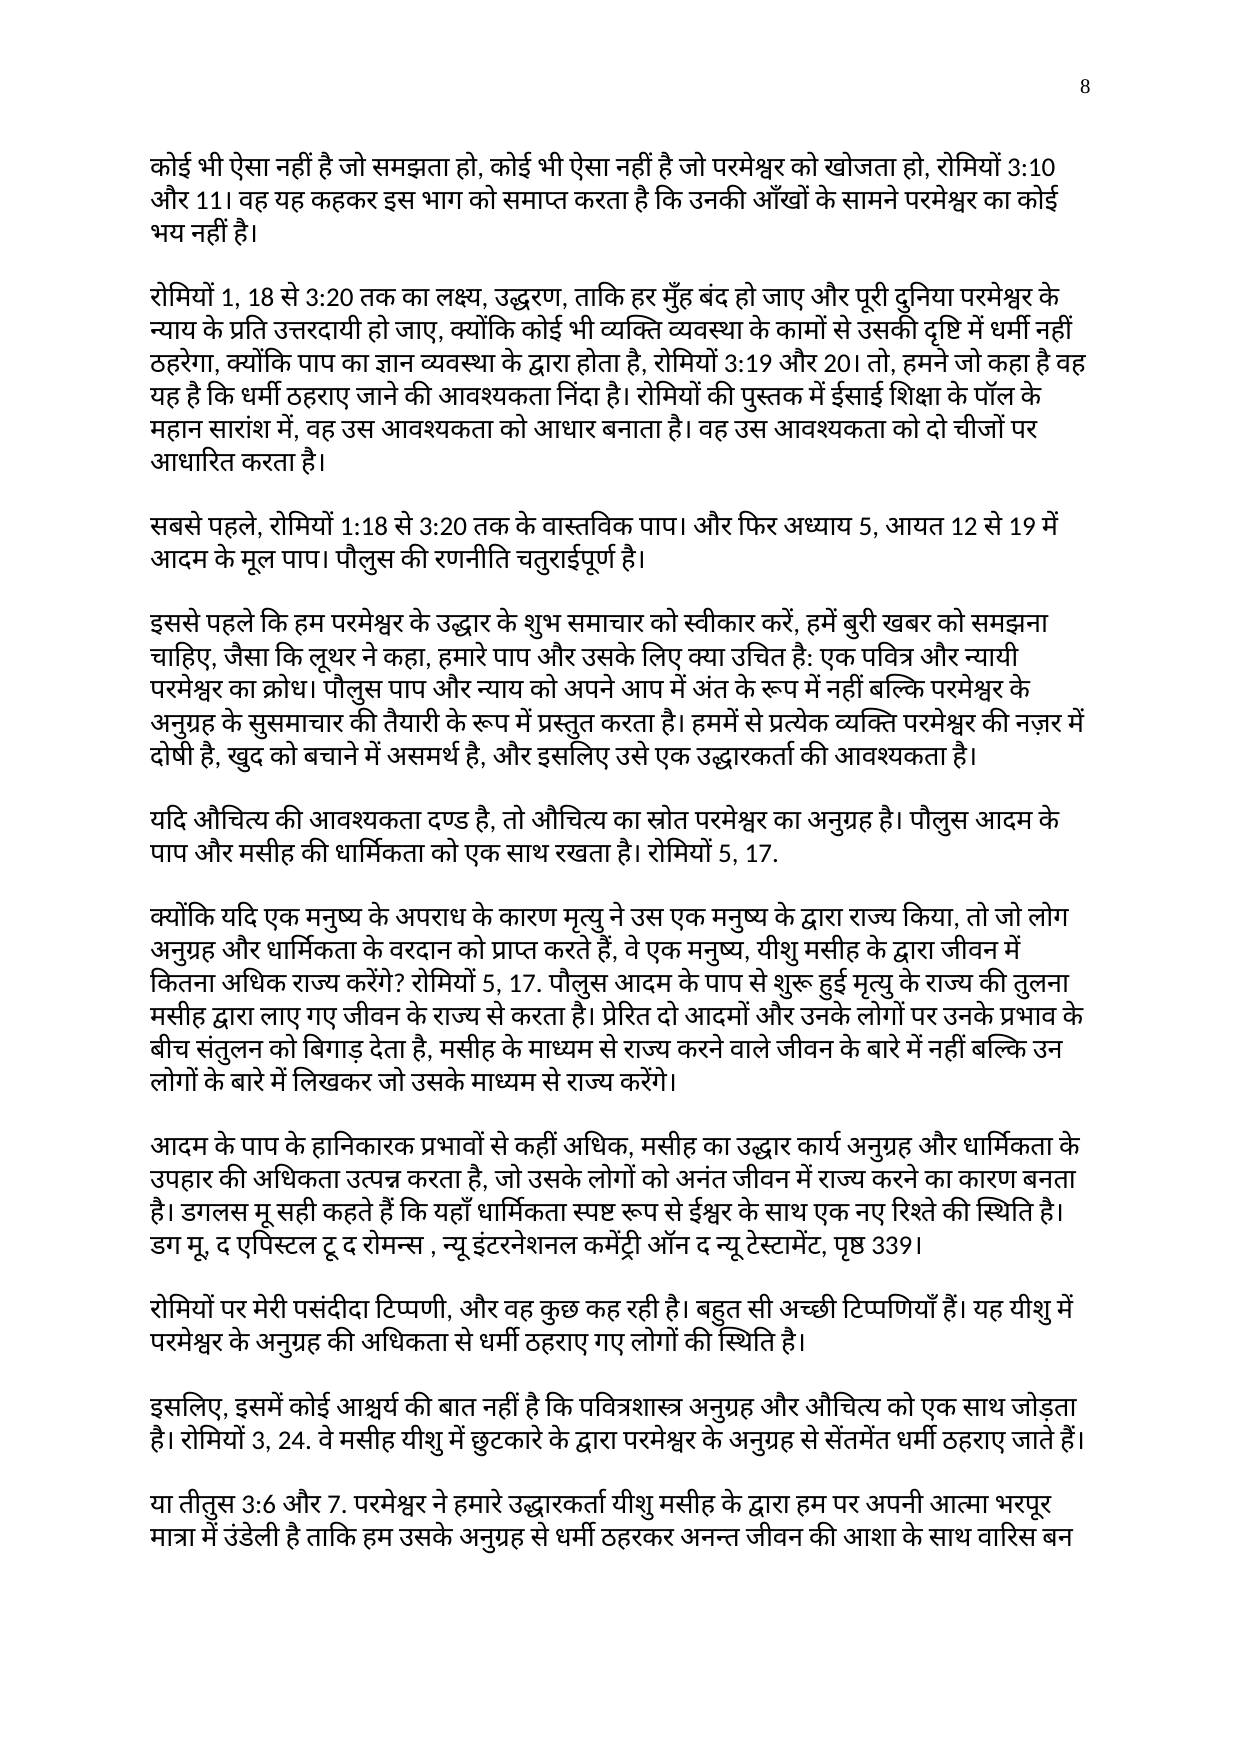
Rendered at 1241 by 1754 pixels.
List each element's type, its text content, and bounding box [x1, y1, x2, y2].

text क्योंकि यदि एक मनुष्य के अपराध के कारण मृत्यु ने उस एक मनुष्य के द्वारा राज्य किया, तो जो लोग अनुग्रह और धार्मिकता के वरदान को प्राप्त करते हैं, वे एक मनुष्य, यीशु मसीह के द्वारा जीवन में कितना अधिक राज्य करेंगे? रोमियों 5, 17. पौलुस आदम के पाप से शुरू हुई मृत्यु के राज्य की तुलना मसीह द्वारा लाए गए जीवन के राज्य से करता है। प्रेरित दो आदमों और उनके लोगों पर उनके प्रभाव के बीच संतुलन को बिगाड़ देता है, मसीह के माध्यम से राज्य करने वाले जीवन के बारे में नहीं बल्कि उन लोगों के बारे में लिखकर जो उसके माध्यम से राज्य करेंगे। [150, 900, 1090, 1098]
text रोमियों 1, 18 से 3:20 तक का लक्ष्य, उद्धरण, ताकि हर मुँह बंद हो जाए और पूरी दुनिया परमेश्वर के न्याय के प्रति उत्तरदायी हो जाए, क्योंकि कोई भी व्यक्ति व्यवस्था के कामों से उसकी दृष्टि में धर्मी नहीं ठहरेगा, क्योंकि पाप का ज्ञान व्यवस्था के द्वारा होता है, रोमियों 3:19 और 20। तो, हमने जो कहा है वह यह है कि धर्मी ठहराए जाने की आवश्यकता निंदा है। रोमियों की पुस्तक में ईसाई शिक्षा के पॉल के महान सारांश में, वह उस आवश्यकता को आधार बनाता है। वह उस आवश्यकता को दो चीजों पर आधारित करता है। [150, 280, 1090, 478]
text यदि औचित्य की आवश्यकता दण्ड है, तो औचित्य का स्रोत परमेश्वर का अनुग्रह है। पौलुस आदम के पाप और मसीह की धार्मिकता को एक साथ रखता है। रोमियों 5, 17. [150, 803, 1090, 869]
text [150, 1487, 1090, 1553]
text आदम के पाप के हानिकारक प्रभावों से कहीं अधिक, मसीह का उद्धार कार्य अनुग्रह और धार्मिकता के उपहार की अधिकता उत्पन्न करता है, जो उसके लोगों को अनंत जीवन में राज्य करने का कारण बनता है। डगलस मू सही कहते हैं कि यहाँ धार्मिकता स्पष्ट रूप से ईश्वर के साथ एक नए रिश्ते की स्थिति है। डग मू, द एपिस्टल टू द रोमन्स , न्यू इंटरनेशनल कमेंट्री ऑन द न्यू टेस्टामेंट, पृष्ठ 339। [150, 1129, 1090, 1261]
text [150, 150, 1090, 249]
text सबसे पहले, रोमियों 1:18 से 3:20 तक के वास्तविक पाप। और फिर अध्याय 5, आयत 12 से 19 में आदम के मूल पाप। पौलुस की रणनीति चतुराईपूर्ण है। [150, 509, 1090, 576]
text इसलिए, इसमें कोई आश्चर्य की बात नहीं है कि पवित्रशास्त्र अनुग्रह और औचित्य को एक साथ जोड़ता है। रोमियों 3, 24. वे मसीह यीशु में छुटकारे के द्वारा परमेश्वर के अनुग्रह से सेंतमेंत धर्मी ठहराए जाते हैं। [150, 1390, 1090, 1456]
text इससे पहले कि हम परमेश्वर के उद्धार के शुभ समाचार को स्वीकार करें, हमें बुरी खबर को समझना चाहिए, जैसा कि लूथर ने कहा, हमारे पाप और उसके लिए क्या उचित है: एक पवित्र और न्यायी परमेश्वर का क्रोध। पौलुस पाप और न्याय को अपने आप में अंत के रूप में नहीं बल्कि परमेश्वर के अनुग्रह के सुसमाचार की तैयारी के रूप में प्रस्तुत करता है। हममें से प्रत्येक व्यक्ति परमेश्वर की नज़र में दोषी है, खुद को बचाने में असमर्थ है, और इसलिए उसे एक उद्धारकर्ता की आवश्यकता है। [150, 607, 1090, 772]
text रोमियों पर मेरी पसंदीदा टिप्पणी, और वह कुछ कह रही है। बहुत सी अच्छी टिप्पणियाँ हैं। यह यीशु में परमेश्वर के अनुग्रह की अधिकता से धर्मी ठहराए गए लोगों की स्थिति है। [150, 1293, 1090, 1359]
